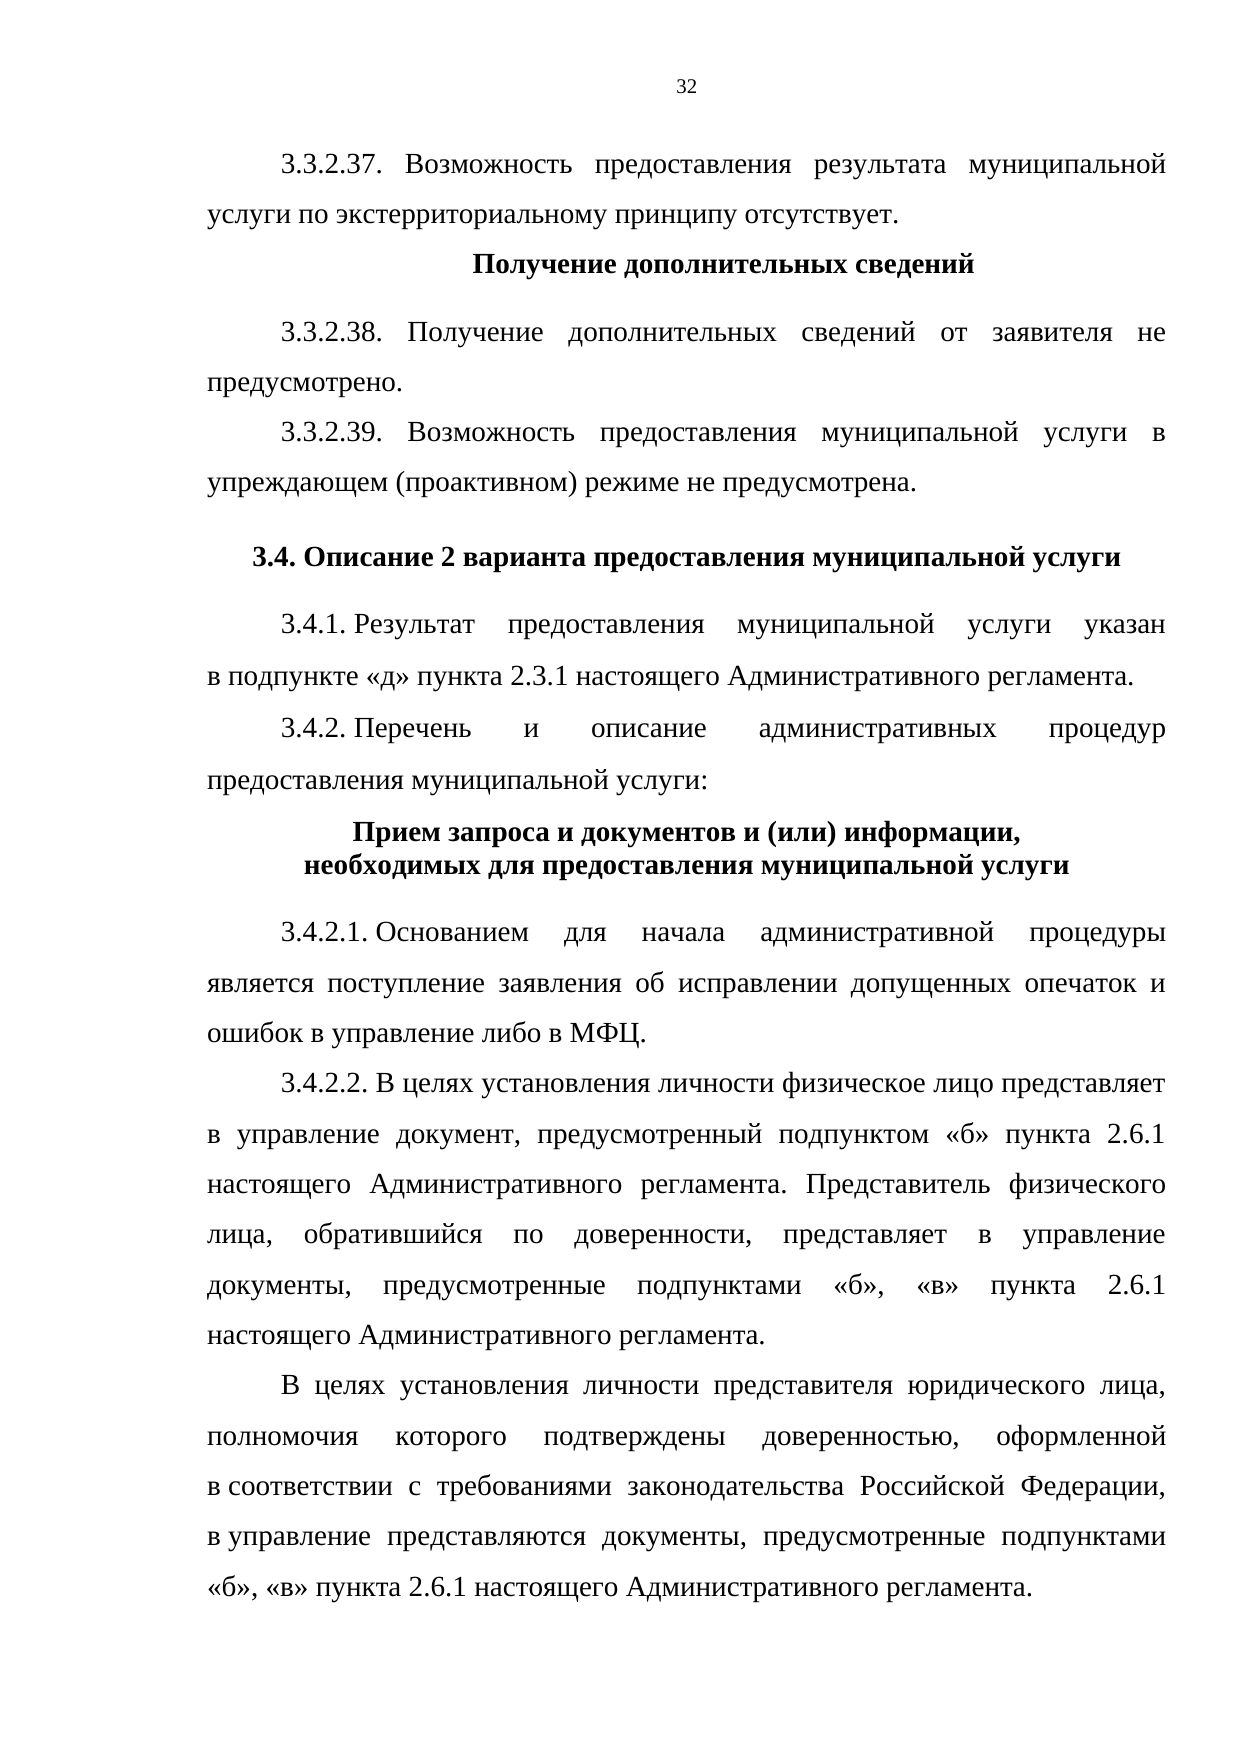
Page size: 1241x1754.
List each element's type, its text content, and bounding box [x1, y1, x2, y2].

text 3.4.2. Перечень и описание административных процедур предоставления муниципальной услуги: [207, 710, 1167, 796]
text 3.4.2.1. Основанием для начала административной процедуры является поступление заявления об исправлении допущенных опечаток и ошибок в управление либо в МФЦ. [207, 914, 1167, 1049]
text 3.3.2.37. Возможность предоставления результата муниципальной услуги по экстерриториальному принципу отсутствует. [207, 146, 1167, 230]
text Получение дополнительных сведений [207, 247, 1167, 280]
text 3.4.2.2. В целях установления личности физическое лицо представляет в управление документ, предусмотренный подпунктом «б» пункта 2.6.1 настоящего Административного регламента. Представитель физического лица, обратившийся по доверенности, представляет в управление документы, предусмотренные подпунктами «б», «в» пункта 2.6.1 настоящего Административного регламента. [207, 1066, 1167, 1351]
text 3.3.2.38. Получение дополнительных сведений от заявителя не предусмотрено. [207, 314, 1167, 397]
text 3.4.1. Результат предоставления муниципальной услуги указан в подпункте «д» пункта 2.3.1 настоящего Административного регламента. [207, 606, 1167, 692]
text необходимых для предоставления муниципальной услуги [207, 847, 1167, 881]
text 3.3.2.39. Возможность предоставления муниципальной услуги в упреждающем (проактивном) режиме не предусмотрена. [207, 414, 1167, 498]
text В целях установления личности представителя юридического лица, полномочия которого подтверждены доверенностью, оформленной в соответствии с требованиями законодательства Российской Федерации, в управление представляются документы, предусмотренные подпунктами «б», «в» пункта 2.6.1 настоящего Административного регламента. [207, 1367, 1167, 1602]
subtitle 3.4. Описание 2 варианта предоставления муниципальной услуги [207, 539, 1167, 572]
text Прием запроса и документов и (или) информации, [207, 814, 1167, 847]
